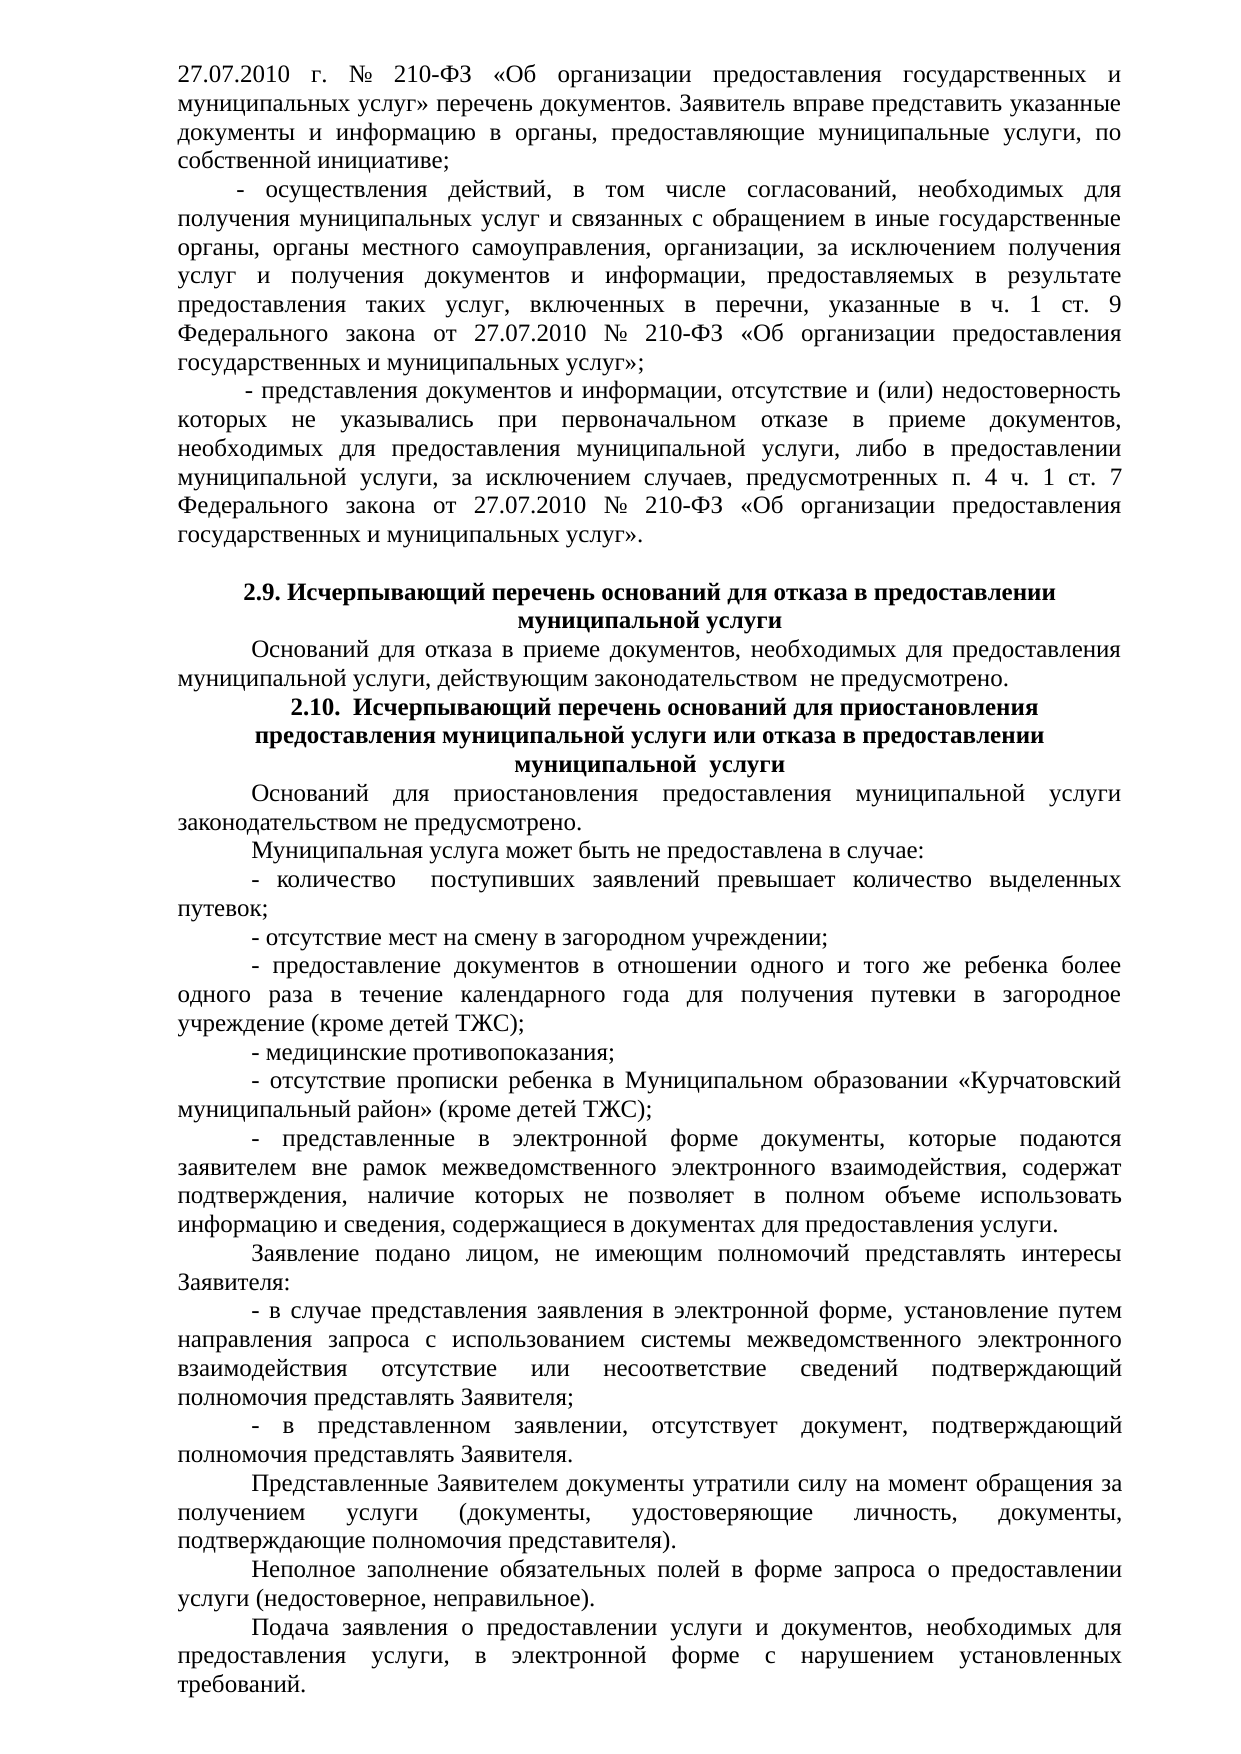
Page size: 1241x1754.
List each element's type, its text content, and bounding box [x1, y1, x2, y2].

text - предоставление документов в отношении одного и того же ребенка более одного раза в течение календарного года для получения путевки в загородное учреждение (кроме детей ТЖС); [177, 950, 1122, 1037]
text - отсутствие прописки ребенка в Муниципальном образовании «Курчатовский муниципальный район» (кроме детей ТЖС); [177, 1065, 1122, 1123]
text - медицинские противопоказания; [177, 1037, 1122, 1065]
text 2.9. Исчерпывающий перечень оснований для отказа в предоставлении муниципальной услуги [177, 577, 1122, 634]
text Неполное заполнение обязательных полей в форме запроса о предоставлении услуги (недостоверное, неправильное). [177, 1554, 1122, 1612]
text - отсутствие мест на смену в загородном учреждении; [177, 922, 1122, 950]
text Оснований для приостановления предоставления муниципальной услуги законодательством не предусмотрено. [177, 778, 1122, 835]
text - количество поступивших заявлений превышает количество выделенных путевок; [177, 864, 1122, 922]
text - осуществления действий, в том числе согласований, необходимых для получения муниципальных услуг и связанных с обращением в иные государственные органы, органы местного самоуправления, организации, за исключением получения услуг и получения документов и информации, предоставляемых в результате предоставления таких услуг, включенных в перечни, указанные в ч. 1 ст. 9 Федерального закона от 27.07.2010 № 210-ФЗ «Об организации предоставления государственных и муниципальных услуг»; [177, 174, 1122, 375]
text - представленные в электронной форме документы, которые подаются заявителем вне рамок межведомственного электронного взаимодействия, содержат подтверждения, наличие которых не позволяет в полном объеме использовать информацию и сведения, содержащиеся в документах для предоставления услуги. [177, 1123, 1122, 1238]
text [177, 59, 1122, 174]
text Представленные Заявителем документы утратили силу на момент обращения за получением услуги (документы, удостоверяющие личность, документы, подтверждающие полномочия представителя). [177, 1468, 1122, 1554]
text - представления документов и информации, отсутствие и (или) недостоверность которых не указывались при первоначальном отказе в приеме документов, необходимых для предоставления муниципальной услуги, либо в предоставлении муниципальной услуги, за исключением случаев, предусмотренных п. 4 ч. 1 ст. 7 Федерального закона от 27.07.2010 № 210-ФЗ «Об организации предоставления государственных и муниципальных услуг». [177, 375, 1122, 548]
text Заявление подано лицом, не имеющим полномочий представлять интересы Заявителя: [177, 1238, 1122, 1295]
text Подача заявления о предоставлении услуги и документов, необходимых для предоставления услуги, в электронной форме с нарушением установленных требований. [177, 1612, 1122, 1698]
text Оснований для отказа в приеме документов, необходимых для предоставления муниципальной услуги, действующим законодательством не предусмотрено. [177, 634, 1122, 692]
text Муниципальная услуга может быть не предоставлена в случае: [177, 835, 1122, 864]
text - в случае представления заявления в электронной форме, установление путем направления запроса с использованием системы межведомственного электронного взаимодействия отсутствие или несоответствие сведений подтверждающий полномочия представлять Заявителя; [177, 1295, 1122, 1410]
text - в представленном заявлении, отсутствует документ, подтверждающий полномочия представлять Заявителя. [177, 1410, 1122, 1468]
text 2.10. Исчерпывающий перечень оснований для приостановления предоставления муниципальной услуги или отказа в предоставлении муниципальной услуги [177, 692, 1122, 778]
